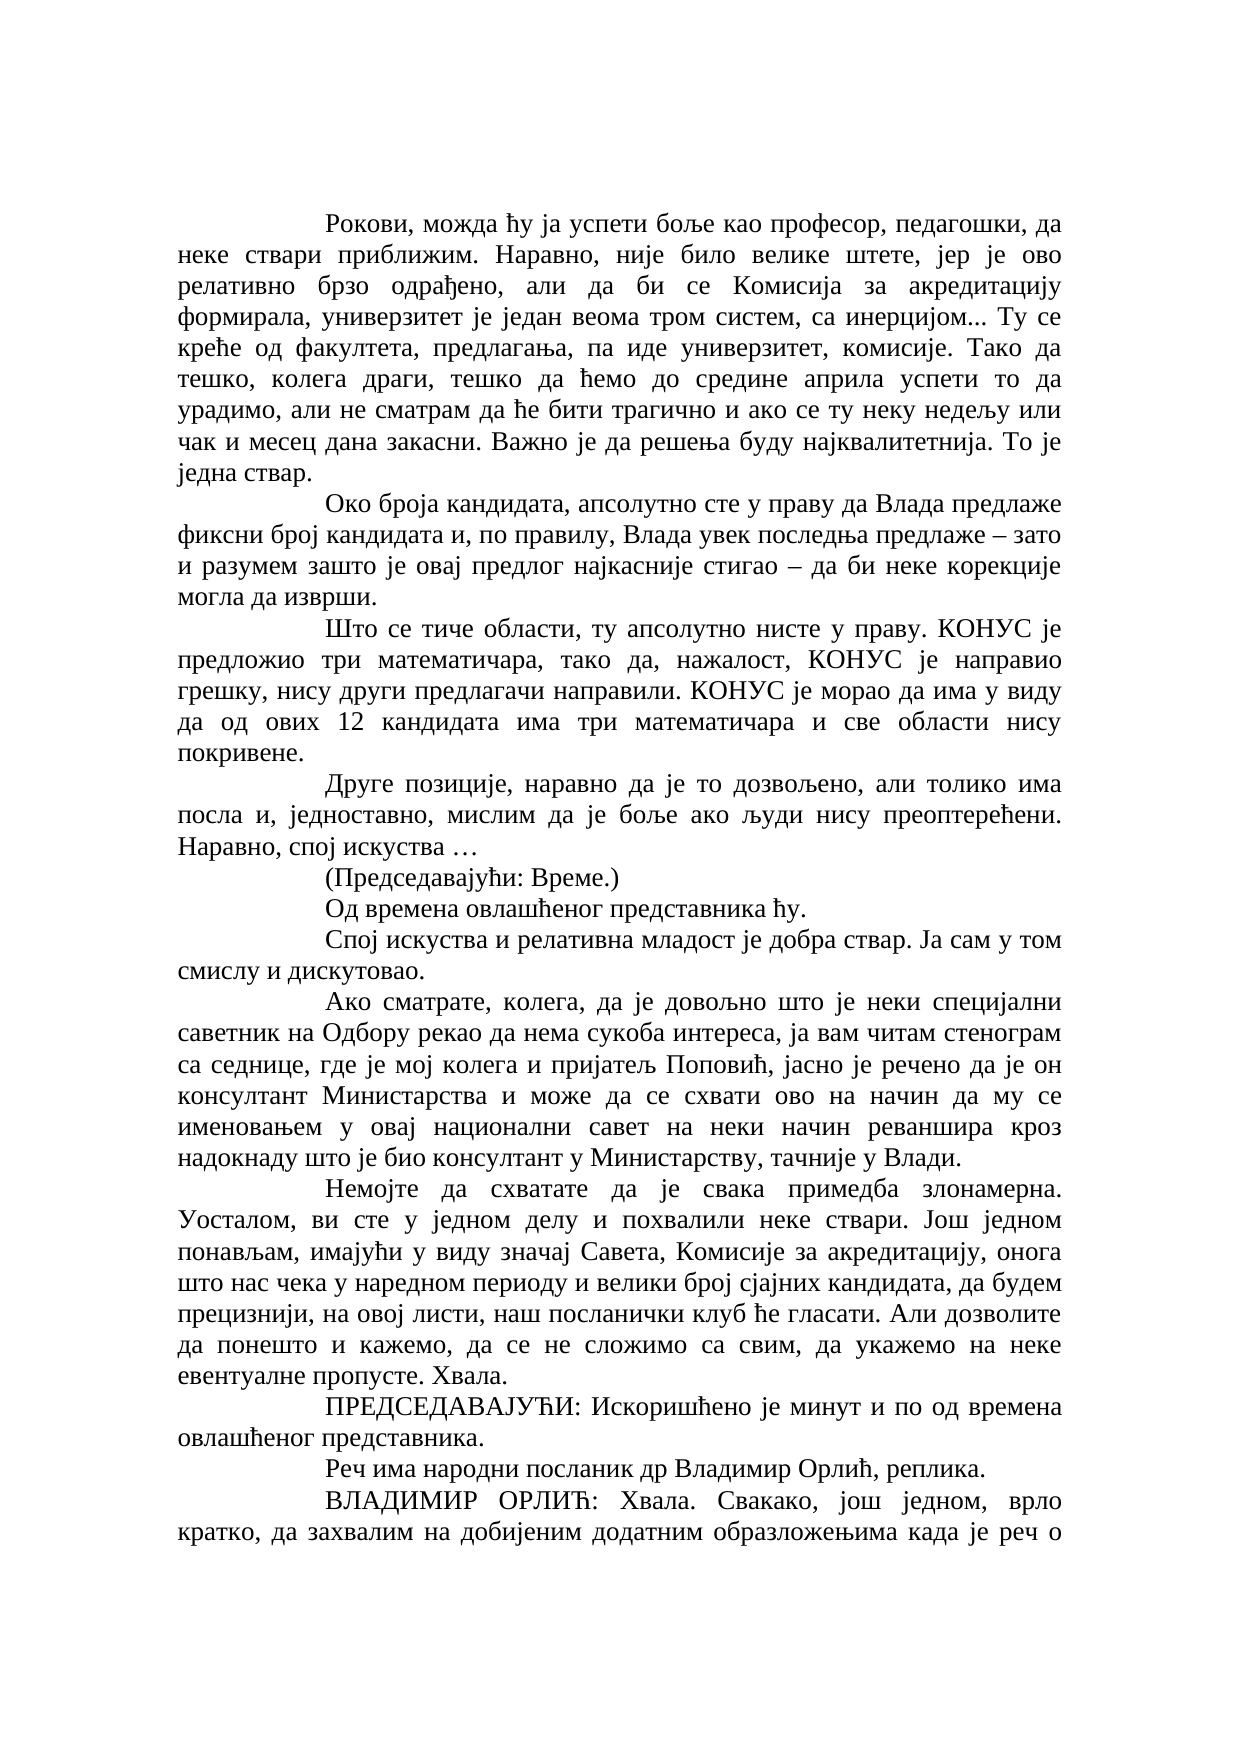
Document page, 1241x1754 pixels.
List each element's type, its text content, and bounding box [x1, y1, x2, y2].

text Друге позиције, наравно да је то дозвољено, али толико има посла и, једноставно, мислим да је боље ако људи нису преоптерећени. Наравно, спој искуства … [177, 767, 1063, 861]
text Спој искуства и релативна младост је добра ствар. Ја сам у том смислу и дискутовао. [177, 923, 1063, 985]
text Немојте да схватате да је свака примедба злонамерна. Уосталом, ви сте у једном делу и похвалили неке ствари. Још једном понављам, имајући у виду значај Савета, Комисије за акредитацију, онога што нас чека у наредном периоду и велики број сјајних кандидата, да будем прецизнији, на овој листи, наш посланички клуб ће гласати. Али дозволите да понешто и кажемо, да се не сложимо са свим, да укажемо на неке евентуалне пропусте. Хвала. [177, 1172, 1063, 1390]
text (Председавајући: Време.) [177, 861, 1063, 892]
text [177, 1484, 1063, 1546]
text Око броја кандидата, апсолутно сте у праву да Влада предлаже фиксни број кандидата и, по правилу, Влада увек последња предлаже – зато и разумем зашто је овај предлог најкасније стигао – да би неке корекције могла да изврши. [177, 487, 1063, 612]
text ПРЕДСЕДАВАЈУЋИ: Искоришћено је минут и по од времена овлашћеног представника. [177, 1390, 1063, 1453]
text Што се тиче области, ту апсолутно нисте у праву. КОНУС је предложио три математичара, тако да, нажалост, КОНУС је направио грешку, нису други предлагачи направили. КОНУС је морао да има у виду да од ових 12 кандидата има три математичара и све области нису покривене. [177, 612, 1063, 767]
text Од времена овлашћеног представника ћу. [177, 892, 1063, 923]
text Ако сматрате, колега, да је довољно што је неки специјални саветник на Одбору рекао да нема сукоба интереса, ја вам читам стенограм са седнице, где је мој колега и пријатељ Поповић, јасно је речено да је он консултант Министарства и може да се схвати ово на начин да му се именовањем у овај национални савет на неки начин реваншира кроз надокнаду што је био консултант у Министарству, тачније у Влади. [177, 985, 1063, 1172]
text Рокови, можда ћу ја успети боље као професор, педагошки, да неке ствари приближим. Наравно, није било велике штете, јер је ово релативно брзо одрађено, али да би се Комисија за акредитацију формирала, универзитет је један веома тром систем, са инерцијом... Ту се креће од факултета, предлагања, па иде универзитет, комисије. Тако да тешко, колега драги, тешко да ћемо до средине априла успети то да урадимо, али не сматрам да ће бити трагично и ако се ту неку недељу или чак и месец дана закасни. Важно је да решења буду најквалитетнија. То је једна ствар. [177, 207, 1063, 487]
text Реч има народни посланик др Владимир Орлић, реплика. [177, 1453, 1063, 1484]
